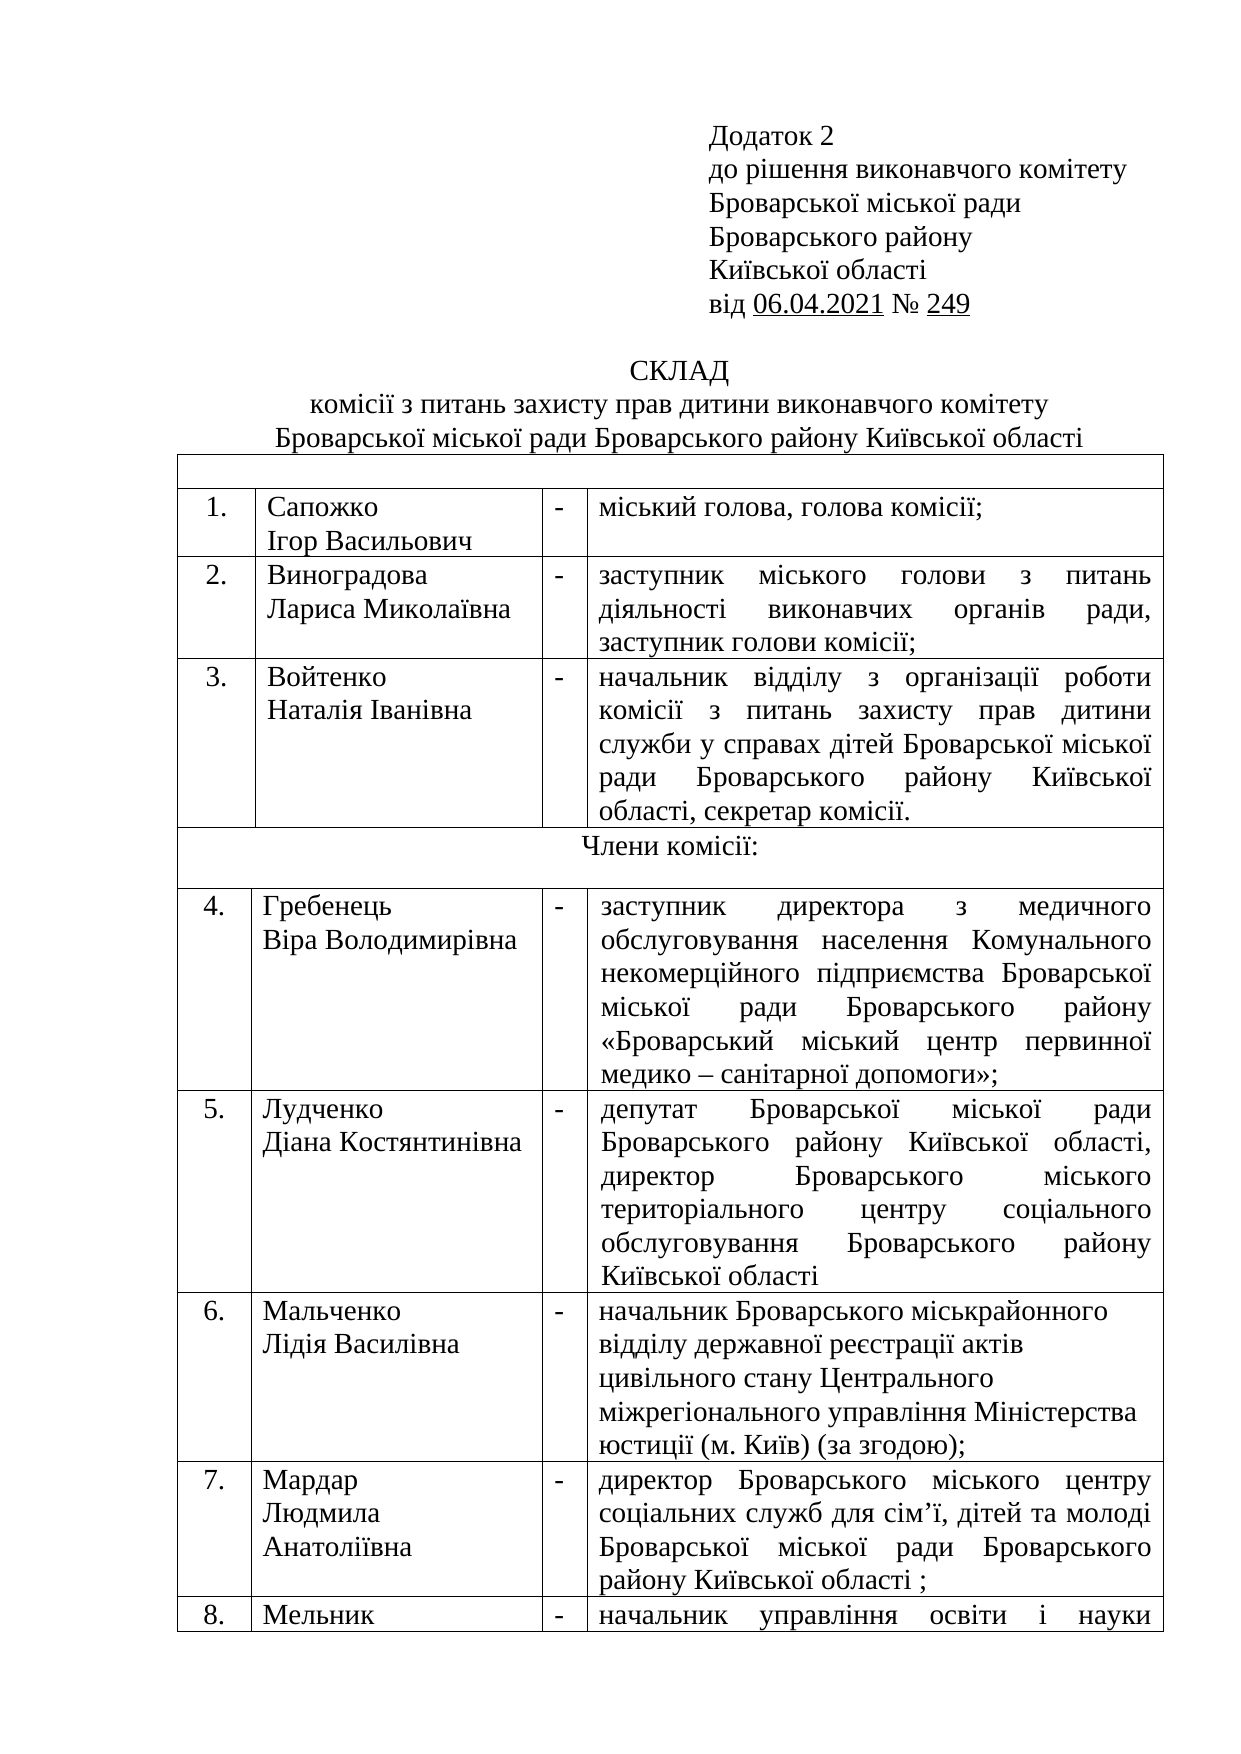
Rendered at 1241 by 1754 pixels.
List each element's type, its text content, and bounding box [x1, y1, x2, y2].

table_cell - [543, 889, 587, 1090]
table_cell 4. [178, 889, 251, 1090]
table_cell 1. [178, 489, 255, 556]
table_cell Члени комісії: [178, 828, 1163, 887]
table_cell Мальченко Лідія Василівна [252, 1293, 542, 1461]
table_cell - [543, 1597, 587, 1631]
table_cell - [543, 489, 587, 556]
table_cell начальник відділу з організації роботи комісії з питань захисту прав дитини служби у справах дітей Броварської міської ради Броварського району Київської області, секретар комісії. [588, 659, 1163, 827]
table_cell міський голова, голова комісії; [588, 489, 1163, 556]
table_cell - [543, 1462, 587, 1596]
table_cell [252, 1597, 542, 1631]
table_cell директор Броварського міського центру соціальних служб для сім’ї, дітей та молоді Броварської міської ради Броварського району Київської області ; [588, 1462, 1163, 1596]
table_cell Войтенко Наталія Іванівна [256, 659, 542, 827]
table_header [178, 455, 1163, 488]
text Київської області [709, 252, 1181, 286]
table_cell заступник директора з медичного обслуговування населення Комунального некомерційного підприємства Броварської міської ради Броварського району «Броварський міський центр первинної медико – санітарної допомоги»; [588, 889, 1163, 1090]
table_cell заступник міського голови з питань діяльності виконавчих органів ради, заступник голови комісії; [588, 557, 1163, 658]
table_cell Гребенець Віра Володимирівна [252, 889, 542, 1090]
text СКЛАД [177, 353, 1181, 386]
table_cell - [543, 659, 587, 827]
table_cell - [543, 1091, 587, 1292]
table_cell - [543, 1293, 587, 1461]
text до рішення виконавчого комітету [709, 152, 1181, 185]
table_cell - [543, 557, 587, 658]
text Броварської міської ради Броварського району [709, 185, 1181, 252]
table_cell 7. [178, 1462, 251, 1596]
table_cell 2. [178, 557, 255, 658]
table_cell Мардар Людмила Анатоліївна [252, 1462, 542, 1596]
table_cell 6. [178, 1293, 251, 1461]
table_cell начальник Броварського міськрайонного відділу державної реєстрації актів цивільного стану Центрального міжрегіонального управління Міністерства юстиції (м. Київ) (за згодою); [588, 1293, 1163, 1461]
table_cell 5. [178, 1091, 251, 1292]
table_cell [588, 1597, 1163, 1631]
text від 06.04.2021 № 249 [709, 286, 1181, 319]
text комісії з питань захисту прав дитини виконавчого комітету [177, 386, 1181, 420]
table_cell Виноградова Лариса Миколаївна [256, 557, 542, 658]
table_cell 8. [178, 1597, 251, 1631]
text Броварської міської ради Броварського району Київської області [177, 420, 1181, 453]
table_cell Лудченко Діана Костянтинівна [252, 1091, 542, 1292]
table_cell депутат Броварської міської ради Броварського району Київської області, директор Броварського міського територіального центру соціального обслуговування Броварського району Київської області [588, 1091, 1163, 1292]
text Додаток 2 [709, 118, 1181, 152]
table_cell Сапожко Ігор Васильович [256, 489, 542, 556]
table_cell 3. [178, 659, 255, 827]
